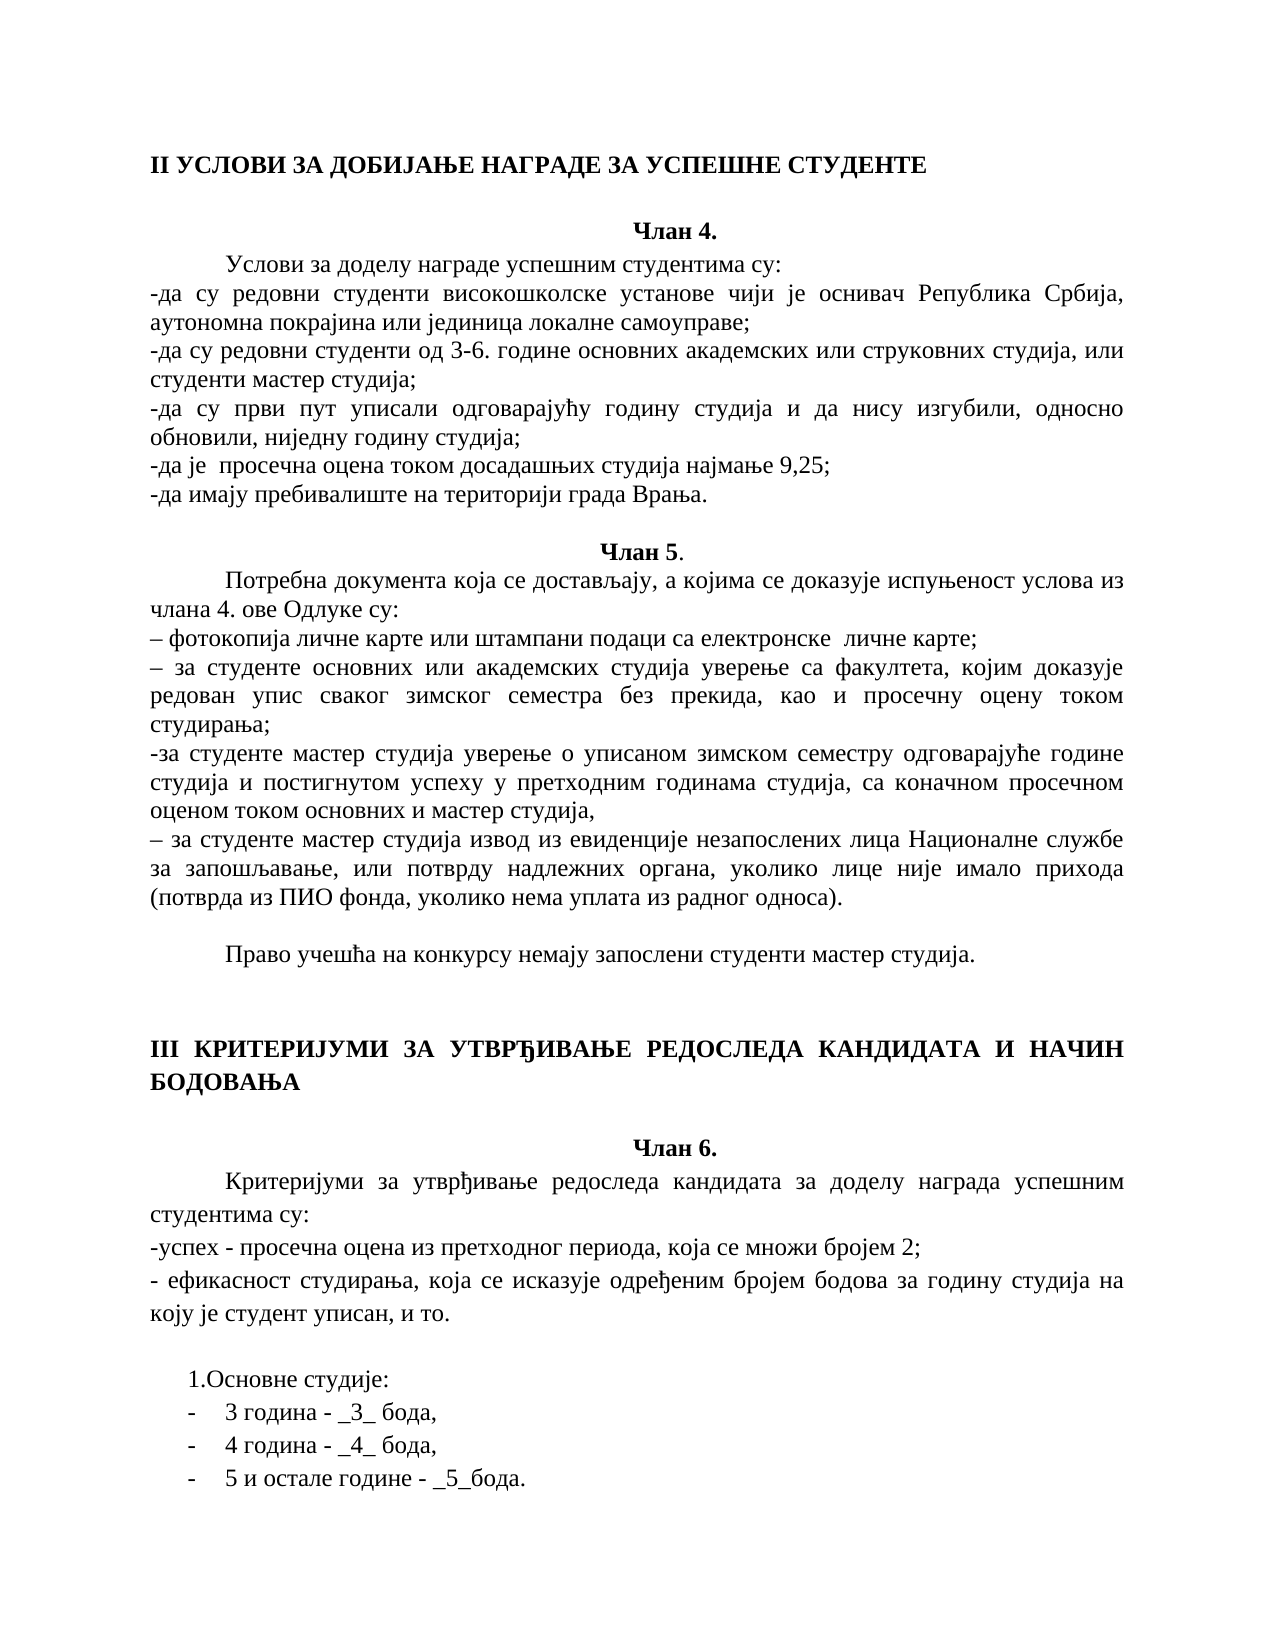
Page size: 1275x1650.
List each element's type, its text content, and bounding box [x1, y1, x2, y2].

text Члан 4. [150, 216, 1125, 245]
list 3 година - _3_ бода, [187, 1397, 1125, 1426]
text Право учешћа на конкурсу немају запослени студенти мастер студија. [150, 939, 1125, 968]
text -да су редовни студенти високошколске установе чији је оснивач Република Србија, аутономна покрајина или јединица локалне самоуправе; [150, 278, 1125, 335]
text – фотокопија личне карте или штампани подаци са електронске личне карте; [150, 623, 1125, 652]
text -да су редовни студенти од 3-6. године основних академских или струковних студија, или студенти мастер студија; [150, 335, 1125, 393]
text -да су први пут уписали одговарајућу годину студија и да нису изгубили, односно обновили, ниједну годину студија; [150, 393, 1125, 450]
text 1.Основне студије: [150, 1364, 1125, 1393]
list 5 и остале године - _5_бода. [187, 1463, 1125, 1492]
text Члан 5. [150, 537, 1125, 565]
text - ефикасност студирања, која се исказује одређеним бројем бодова за годину студија на коју је студент уписан, и то. [150, 1265, 1125, 1327]
text Услови за доделу награде успешним студентима су: [150, 249, 1125, 278]
text -да имају пребивалиште на територији града Врања. [150, 479, 1125, 508]
list 4 година - _4_ бода, [187, 1430, 1125, 1459]
text -да је просечна оцена током досадашњих студија најмање 9,25; [150, 450, 1125, 479]
text Критеријуми за утврђивање редоследа кандидата за доделу награда успешним студентима су: [150, 1166, 1125, 1228]
text -за студенте мастер студија уверење о уписаном зимском семестру одговарајуће године студија и постигнутом успеху у претходним годинама студија, са коначном просечном оценом током основних и мастер студија, [150, 738, 1125, 824]
text III КРИТЕРИЈУМИ ЗА УТВРЂИВАЊЕ РЕДОСЛЕДА КАНДИДАТА И НАЧИН БОДОВАЊА [150, 1034, 1125, 1096]
text -успех - просечна оцена из претходног периода, која се множи бројем 2; [150, 1232, 1125, 1261]
text Потребна документа која се достављају, а којима се доказује испуњеност услова из члана 4. ове Одлуке су: [150, 565, 1125, 623]
text Члан 6. [150, 1133, 1125, 1162]
text II УСЛОВИ ЗА ДОБИЈАЊЕ НАГРАДЕ ЗА УСПЕШНЕ СТУДЕНТЕ [150, 150, 1125, 179]
text – за студенте мастер студија извод из евиденције незапослених лица Националне службе за запошљавање, или потврду надлежних органа, уколико лице није имало прихода (потврда из ПИО фонда, уколико нема уплата из радног односа). [150, 824, 1125, 910]
text – за студенте основних или академских студија уверење са факултета, којим доказује редован упис сваког зимског семестра без прекида, као и просечну оцену током студирања; [150, 652, 1125, 738]
